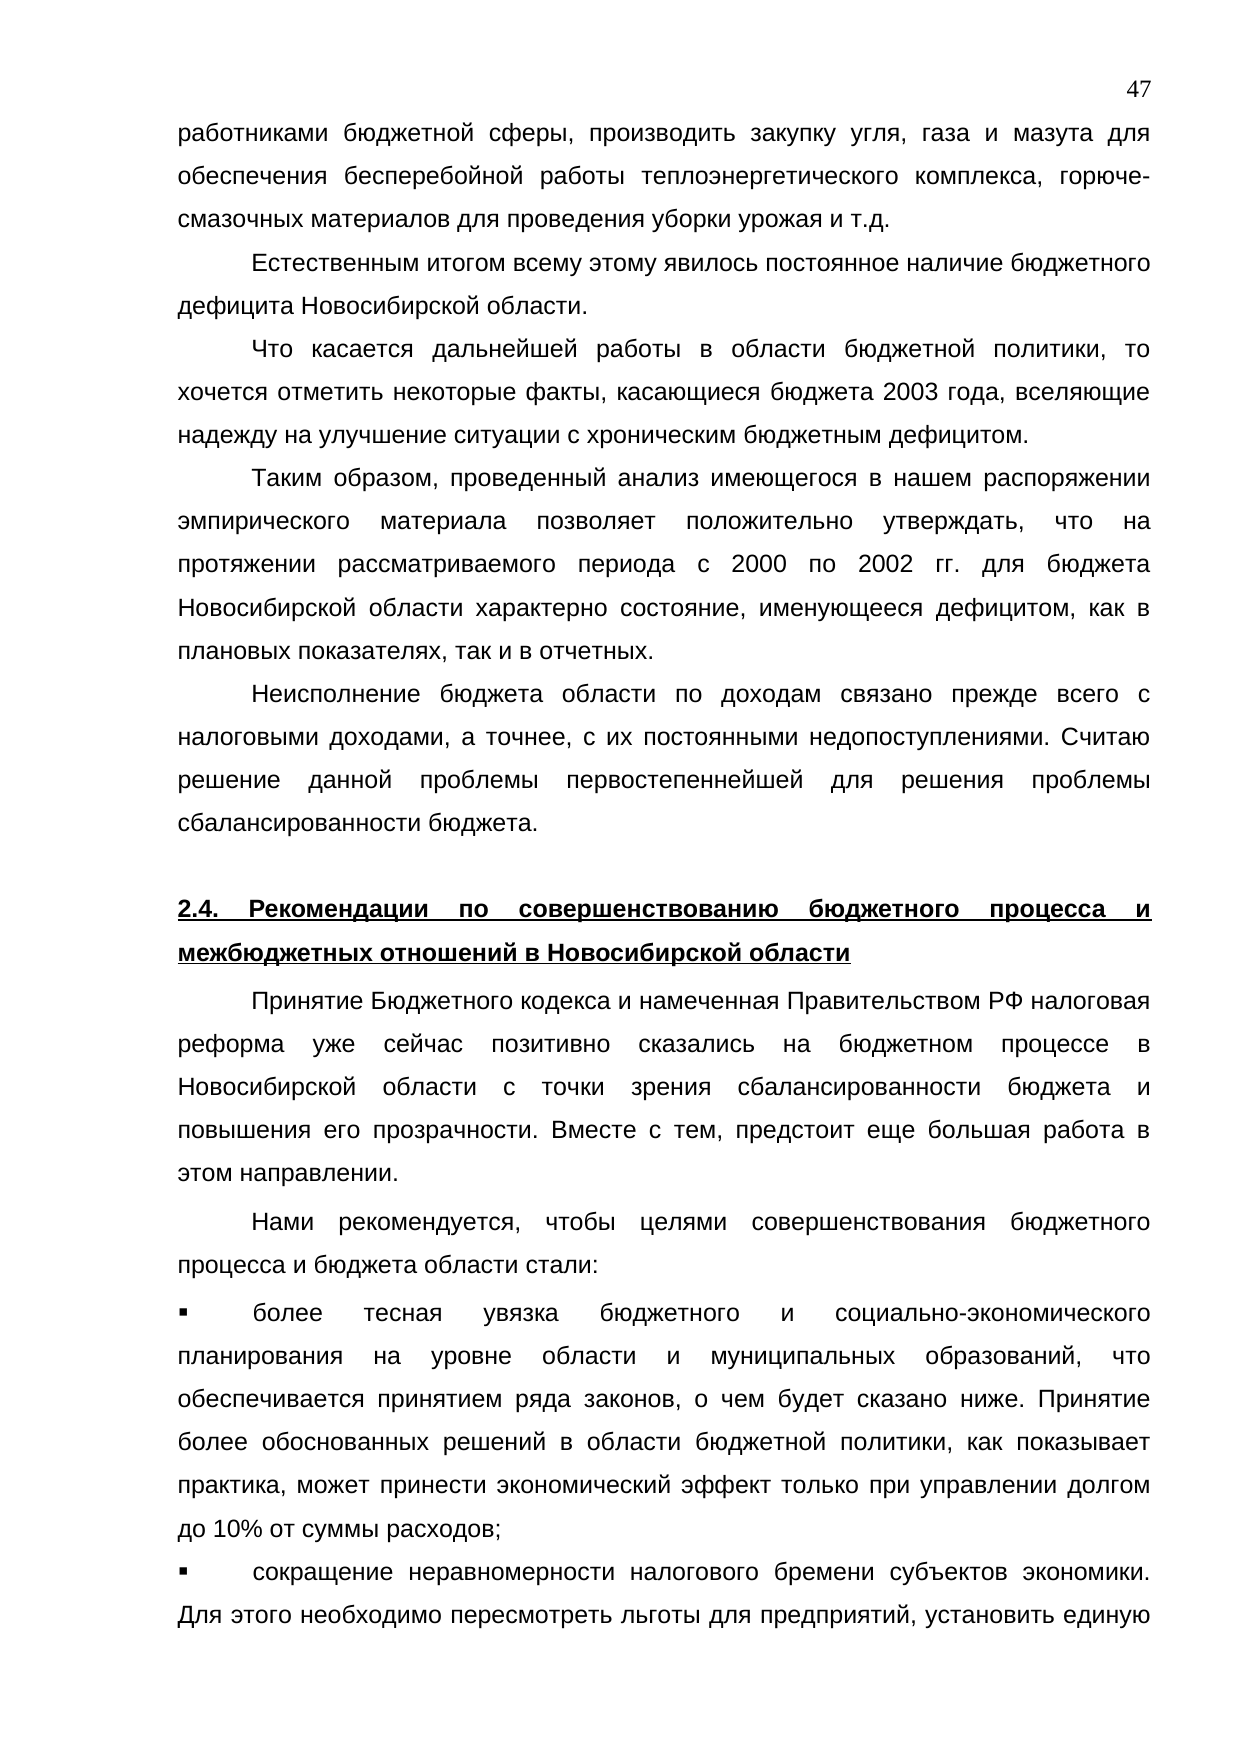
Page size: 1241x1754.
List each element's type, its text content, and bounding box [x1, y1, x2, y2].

text Таким образом, проведенный анализ имеющегося в нашем распоряжении эмпирического материала позволяет положительно утверждать, что на протяжении рассматриваемого периода с 2000 по 2002 гг. для бюджета Новосибирской области характерно состояние, именующееся дефицитом, как в плановых показателях, так и в отчетных. [177, 463, 1152, 664]
list более тесная увязка бюджетного и социально-экономического планирования на уровне области и муниципальных образований, что обеспечивается принятием ряда законов, о чем будет сказано ниже. Принятие более обоснованных решений в области бюджетной политики, как показывает практика, может принести экономический эффект только при управлении долгом до 10% от суммы расходов; [177, 1298, 1152, 1542]
text 2.4. Рекомендации по совершенствованию бюджетного процесса и межбюджетных отношений в Новосибирской области [177, 920, 1152, 966]
text Принятие Бюджетного кодекса и намеченная Правительством РФ налоговая реформа уже сейчас позитивно сказались на бюджетном процессе в Новосибирской области с точки зрения сбалансированности бюджета и повышения его прозрачности. Вместе с тем, предстоит еще большая работа в этом направлении. [177, 986, 1152, 1187]
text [177, 118, 1152, 233]
text 2.4. Рекомендации по совершенствованию бюджетного процесса и межбюджетных отношений в Новосибирской области [177, 894, 1152, 919]
text Естественным итогом всему этому явилось постоянное наличие бюджетного дефицита Новосибирской области. [177, 247, 1152, 319]
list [177, 1557, 1152, 1629]
text Неисполнение бюджета области по доходам связано прежде всего с налоговыми доходами, а точнее, с их постоянными недопоступлениями. Считаю решение данной проблемы первостепеннейшей для решения проблемы сбалансированности бюджета. [177, 679, 1152, 837]
text Нами рекомендуется, чтобы целями совершенствования бюджетного процесса и бюджета области стали: [177, 1206, 1152, 1278]
text Что касается дальнейшей работы в области бюджетной политики, то хочется отметить некоторые факты, касающиеся бюджета 2003 года, вселяющие надежду на улучшение ситуации с хроническим бюджетным дефицитом. [177, 334, 1152, 449]
